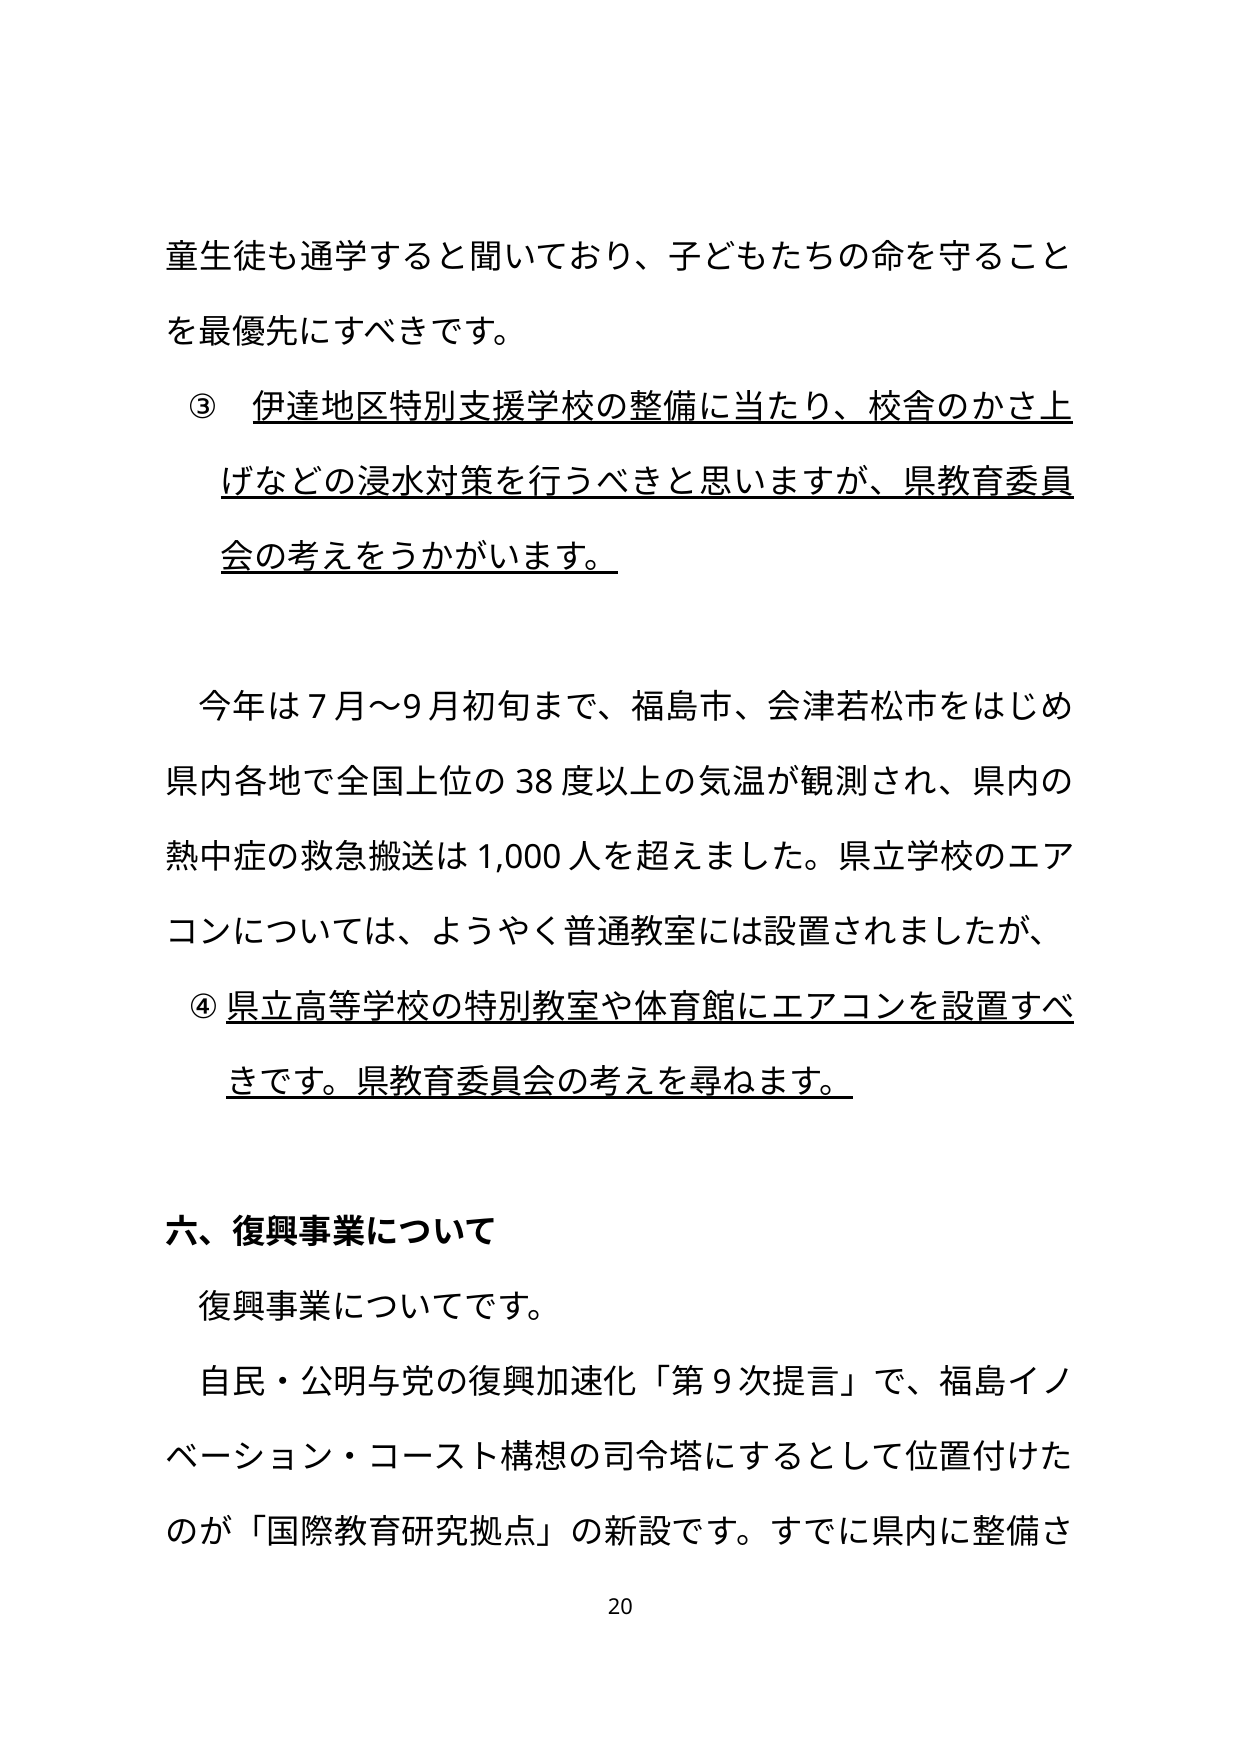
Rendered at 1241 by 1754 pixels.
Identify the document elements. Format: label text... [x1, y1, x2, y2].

text 復興事業についてです。 [165, 1267, 1075, 1342]
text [165, 1342, 1075, 1567]
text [165, 217, 1075, 367]
text 今年は7月～9月初旬まで、福島市、会津若松市をはじめ県内各地で全国上位の38度以上の気温が観測され、県内の熱中症の救急搬送は1,000人を超えました。県立学校のエアコンについては、ようやく普通教室には設置されましたが、 [165, 667, 1075, 967]
list 県立高等学校の特別教室や体育館にエアコンを設置すべきです。県教育委員会の考えを尋ねます。 [188, 967, 1075, 1117]
text ③ 伊達地区特別支援学校の整備に当たり、校舎のかさ上げなどの浸水対策を行うべきと思いますが、県教育委員会の考えをうかがいます。 [187, 367, 1075, 592]
text 六、復興事業について [165, 1192, 1075, 1267]
